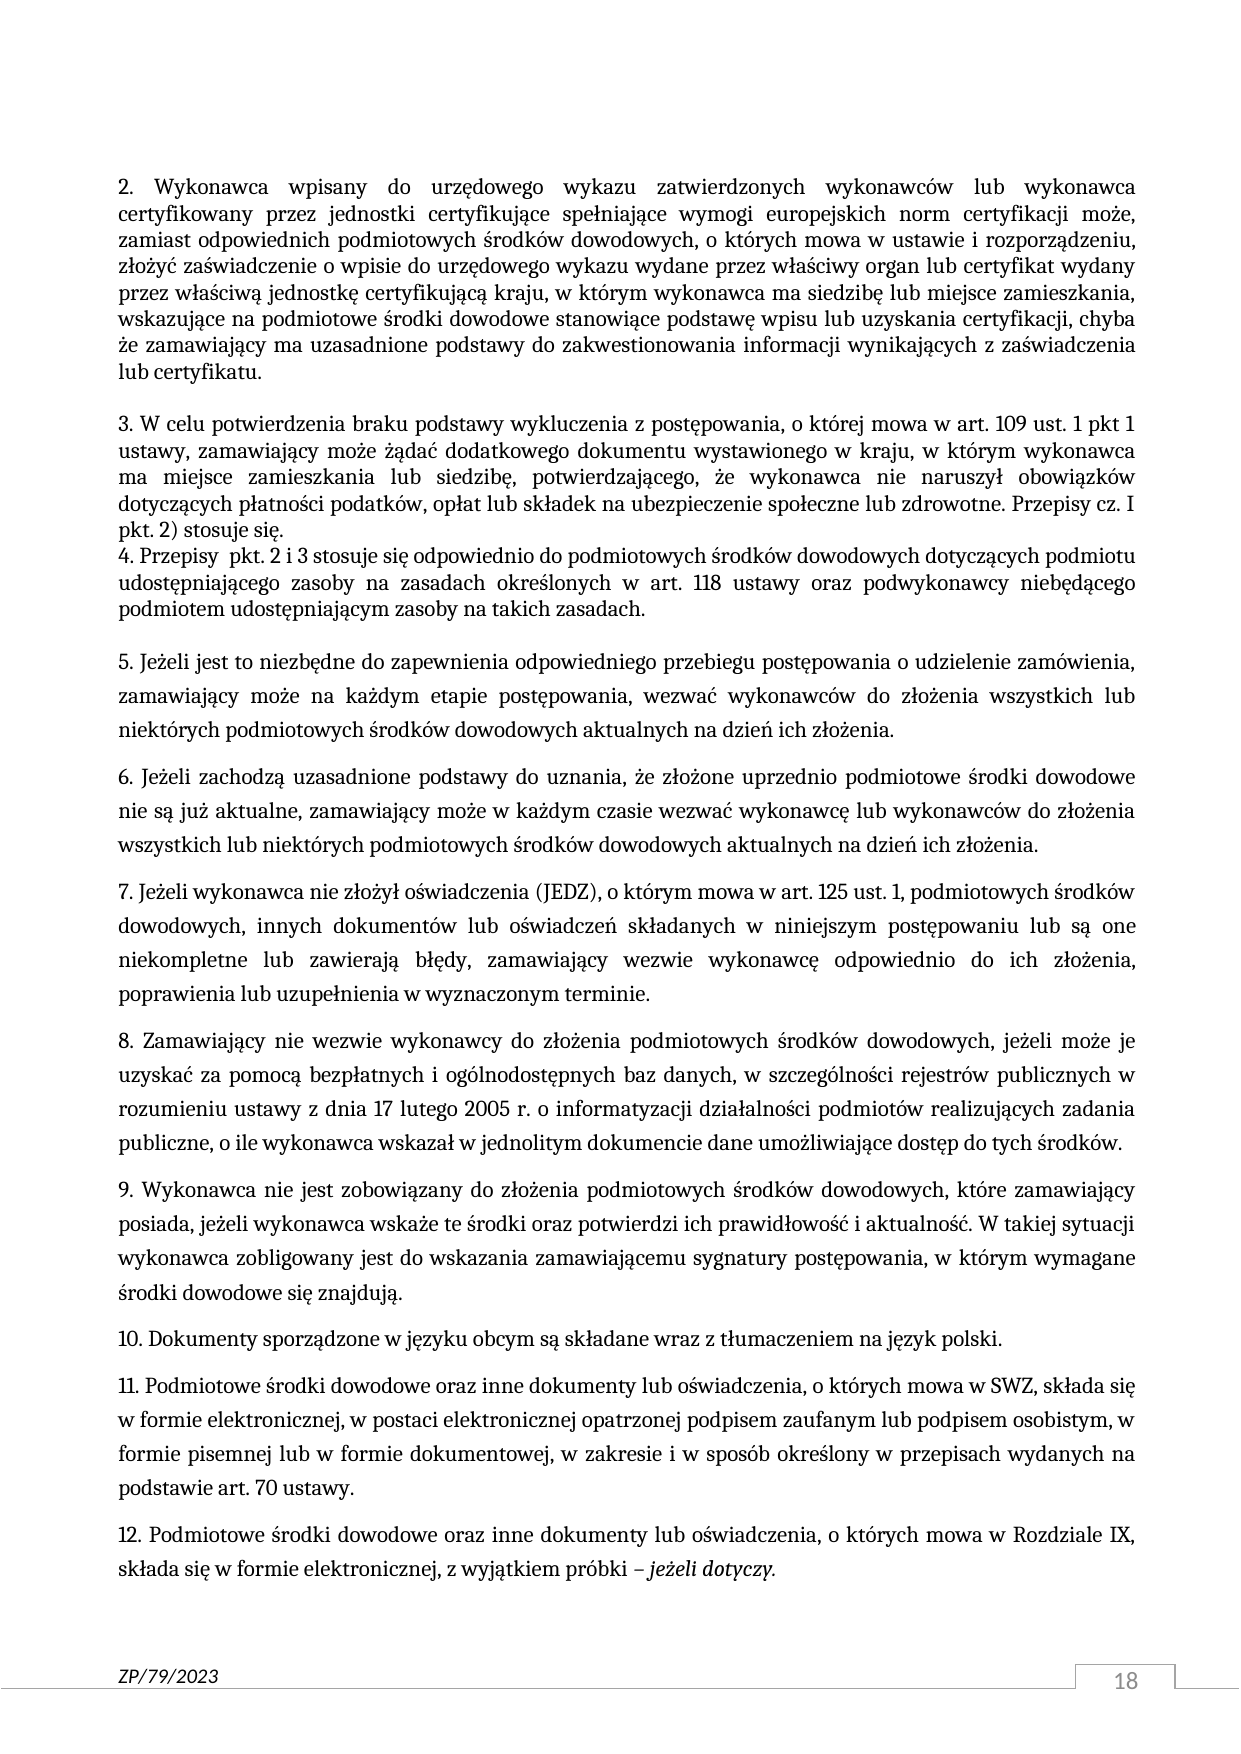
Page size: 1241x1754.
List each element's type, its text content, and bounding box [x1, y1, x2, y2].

text 8. Zamawiający nie wezwie wykonawcy do złożenia podmiotowych środków dowodowych, jeżeli może je uzyskać za pomocą bezpłatnych i ogólnodostępnych baz danych, w szczególności rejestrów publicznych w rozumieniu ustawy z dnia 17 lutego 2005 r. o informatyzacji działalności podmiotów realizujących zadania publiczne, o ile wykonawca wskazał w jednolitym dokumencie dane umożliwiające dostęp do tych środków. [118, 1028, 1137, 1156]
text 7. Jeżeli wykonawca nie złożył oświadczenia (JEDZ), o którym mowa w art. 125 ust. 1, podmiotowych środków dowodowych, innych dokumentów lub oświadczeń składanych w niniejszym postępowaniu lub są one niekompletne lub zawierają błędy, zamawiający wezwie wykonawcę odpowiednio do ich złożenia, poprawienia lub uzupełnienia w wyznaczonym terminie. [118, 878, 1137, 1007]
text 12. Podmiotowe środki dowodowe oraz inne dokumenty lub oświadczenia, o których mowa w Rozdziale IX, składa się w formie elektronicznej, z wyjątkiem próbki – jeżeli dotyczy. [118, 1522, 1137, 1582]
text 2. Wykonawca wpisany do urzędowego wykazu zatwierdzonych wykonawców lub wykonawca certyfikowany przez jednostki certyfikujące spełniające wymogi europejskich norm certyfikacji może, zamiast odpowiednich podmiotowych środków dowodowych, o których mowa w ustawie i rozporządzeniu, złożyć zaświadczenie o wpisie do urzędowego wykazu wydane przez właściwy organ lub certyfikat wydany przez właściwą jednostkę certyfikującą kraju, w którym wykonawca ma siedzibę lub miejsce zamieszkania, wskazujące na podmiotowe środki dowodowe stanowiące podstawę wpisu lub uzyskania certyfikacji, chyba że zamawiający ma uzasadnione podstawy do zakwestionowania informacji wynikających z zaświadczenia lub certyfikatu. [118, 174, 1137, 385]
text 6. Jeżeli zachodzą uzasadnione podstawy do uznania, że złożone uprzednio podmiotowe środki dowodowe nie są już aktualne, zamawiający może w każdym czasie wezwać wykonawcę lub wykonawców do złożenia wszystkich lub niektórych podmiotowych środków dowodowych aktualnych na dzień ich złożenia. [118, 763, 1137, 858]
text 10. Dokumenty sporządzone w języku obcym są składane wraz z tłumaczeniem na język polski. [118, 1326, 1137, 1352]
text 4. Przepisy pkt. 2 i 3 stosuje się odpowiednio do podmiotowych środków dowodowych dotyczących podmiotu udostępniającego zasoby na zasadach określonych w art. 118 ustawy oraz podwykonawcy niebędącego podmiotem udostępniającym zasoby na takich zasadach. [118, 543, 1137, 622]
text 11. Podmiotowe środki dowodowe oraz inne dokumenty lub oświadczenia, o których mowa w SWZ, składa się w formie elektronicznej, w postaci elektronicznej opatrzonej podpisem zaufanym lub podpisem osobistym, w formie pisemnej lub w formie dokumentowej, w zakresie i w sposób określony w przepisach wydanych na podstawie art. 70 ustawy. [118, 1373, 1137, 1501]
text 3. W celu potwierdzenia braku podstawy wykluczenia z postępowania, o której mowa w art. 109 ust. 1 pkt 1 ustawy, zamawiający może żądać dodatkowego dokumentu wystawionego w kraju, w którym wykonawca ma miejsce zamieszkania lub siedzibę, potwierdzającego, że wykonawca nie naruszył obowiązków dotyczących płatności podatków, opłat lub składek na ubezpieczenie społeczne lub zdrowotne. Przepisy cz. I pkt. 2) stosuje się. [118, 411, 1137, 543]
text 5. Jeżeli jest to niezbędne do zapewnienia odpowiedniego przebiegu postępowania o udzielenie zamówienia, zamawiający może na każdym etapie postępowania, wezwać wykonawców do złożenia wszystkich lub niektórych podmiotowych środków dowodowych aktualnych na dzień ich złożenia. [118, 648, 1137, 743]
text 9. Wykonawca nie jest zobowiązany do złożenia podmiotowych środków dowodowych, które zamawiający posiada, jeżeli wykonawca wskaże te środki oraz potwierdzi ich prawidłowość i aktualność. W takiej sytuacji wykonawca zobligowany jest do wskazania zamawiającemu sygnatury postępowania, w którym wymagane środki dowodowe się znajdują. [118, 1177, 1137, 1306]
